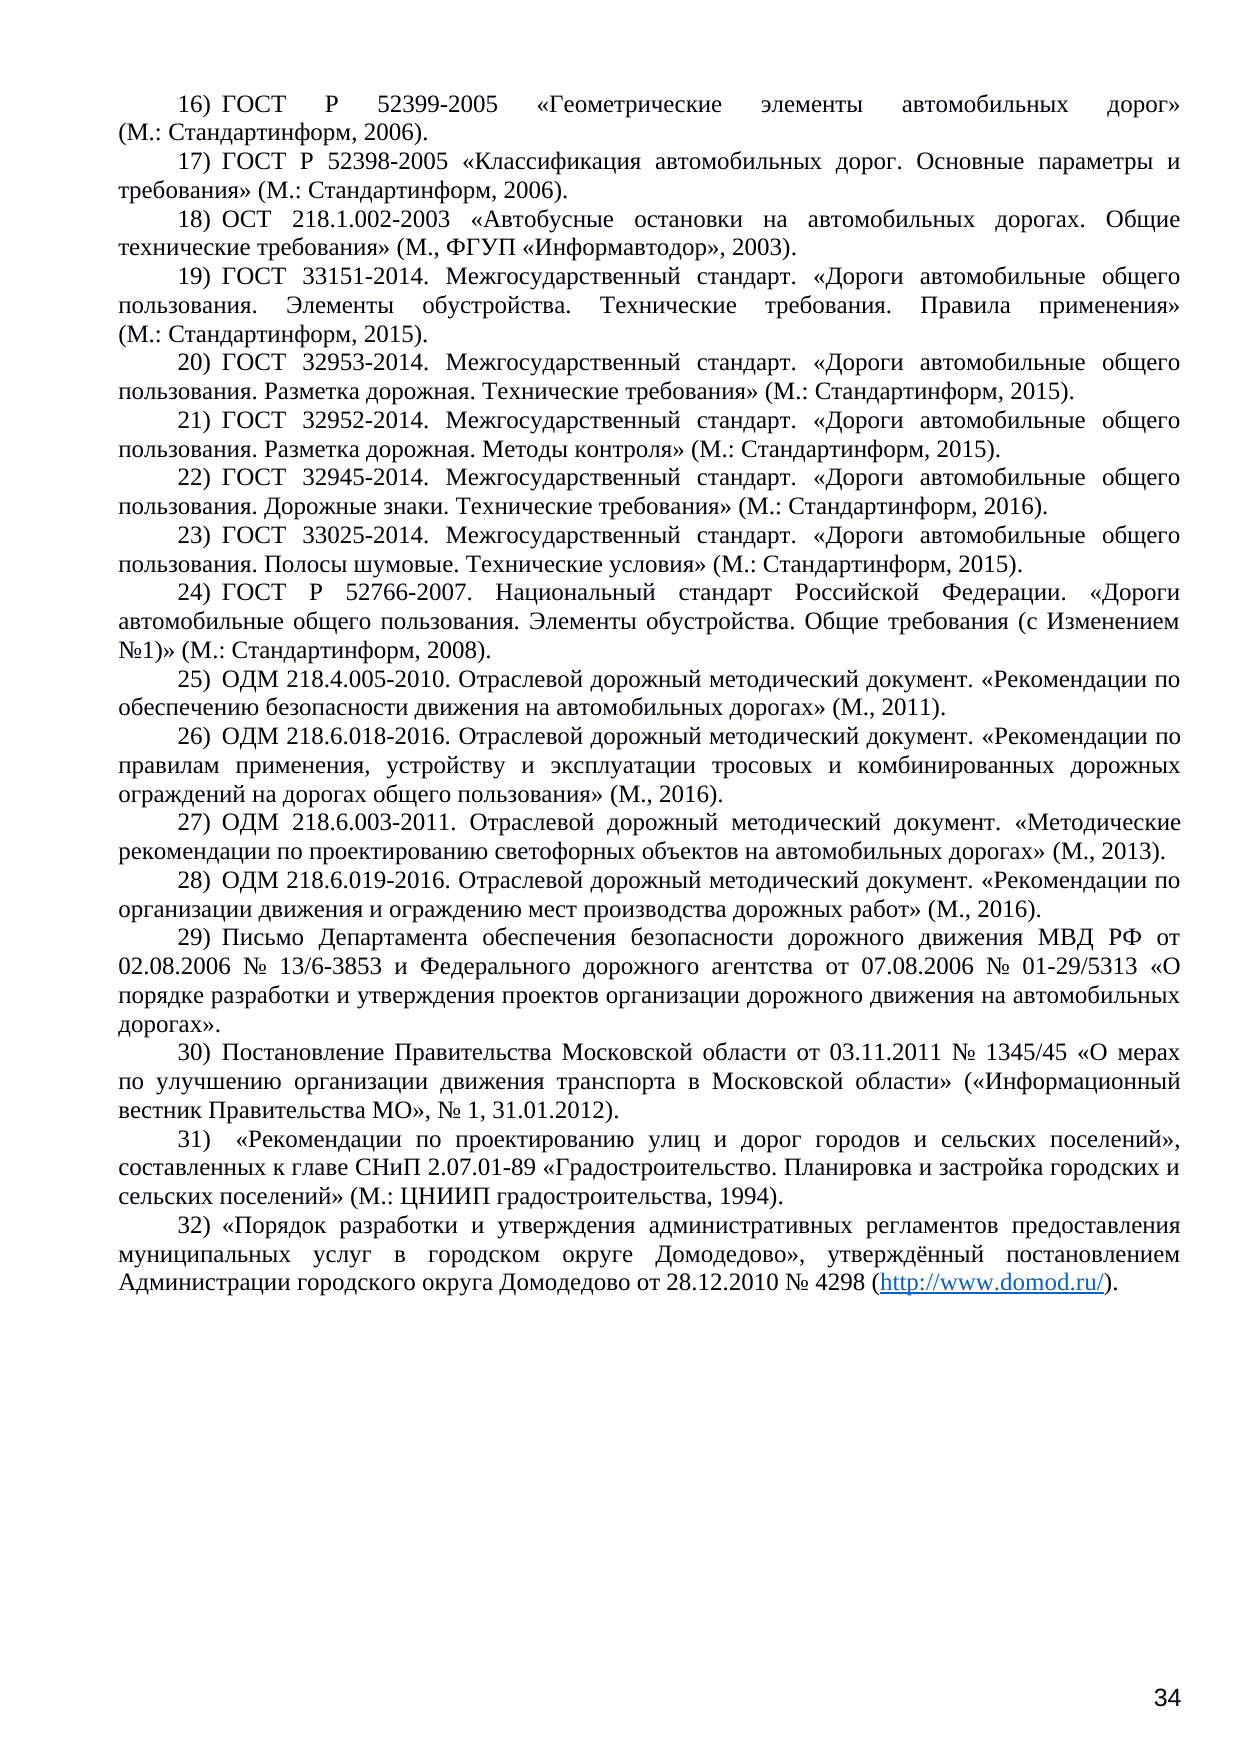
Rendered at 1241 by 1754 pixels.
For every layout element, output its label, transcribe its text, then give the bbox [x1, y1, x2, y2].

list Постановление Правительства Московской области от 03.11.2011 № 1345/45 «О мерах по улучшению организации движения транспорта в Московской области» («Информационный вестник Правительства МО», № 1, 31.01.2012). [118, 1037, 1181, 1124]
list ГОСТ 32952-2014. Межгосударственный стандарт. «Дороги автомобильные общего пользования. Разметка дорожная. Методы контроля» (М.: Стандартинформ, 2015). [118, 405, 1181, 462]
list ГОСТ 32945-2014. Межгосударственный стандарт. «Дороги автомобильные общего пользования. Дорожные знаки. Технические требования» (М.: Стандартинформ, 2016). [118, 462, 1181, 520]
list «Рекомендации по проектированию улиц и дорог городов и сельских поселений», составленных к главе СНиП 2.07.01-89 «Градостроительство. Планировка и застройка городских и сельских поселений» (М.: ЦНИИП градостроительства, 1994). [118, 1124, 1181, 1210]
list ОСТ 218.1.002-2003 «Автобусные остановки на автомобильных дорогах. Общие технические требования» (М., ФГУП «Информавтодор», 2003). [118, 204, 1181, 261]
list ГОСТ 32953-2014. Межгосударственный стандарт. «Дороги автомобильные общего пользования. Разметка дорожная. Технические требования» (М.: Стандартинформ, 2015). [118, 347, 1181, 405]
list ОДМ 218.6.018-2016. Отраслевой дорожный методический документ. «Рекомендации по правилам применения, устройству и эксплуатации тросовых и комбинированных дорожных ограждений на дорогах общего пользования» (М., 2016). [118, 721, 1181, 807]
list ГОСТ Р 52398-2005 «Классификация автомобильных дорог. Основные параметры и требования» (М.: Стандартинформ, 2006). [118, 146, 1181, 204]
list ГОСТ Р 52399-2005 «Геометрические элементы автомобильных дорог» (М.: Стандартинформ, 2006). [118, 89, 1181, 146]
list ГОСТ Р 52766-2007. Национальный стандарт Российской Федерации. «Дороги автомобильные общего пользования. Элементы обустройства. Общие требования (с Изменением №1)» (М.: Стандартинформ, 2008). [118, 577, 1181, 664]
list Письмо Департамента обеспечения безопасности дорожного движения МВД РФ от 02.08.2006 № 13/6-3853 и Федерального дорожного агентства от 07.08.2006 № 01-29/5313 «О порядке разработки и утверждения проектов организации дорожного движения на автомобильных дорогах». [118, 922, 1181, 1037]
list ГОСТ 33025-2014. Межгосударственный стандарт. «Дороги автомобильные общего пользования. Полосы шумовые. Технические условия» (М.: Стандартинформ, 2015). [118, 520, 1181, 577]
list «Порядок разработки и утверждения административных регламентов предоставления муниципальных услуг в городском округе Домодедово», утверждённый постановлением Администрации городского округа Домодедово от 28.12.2010 № 4298 (http://www.domod.ru/). [118, 1210, 1181, 1296]
list ОДМ 218.4.005-2010. Отраслевой дорожный методический документ. «Рекомендации по обеспечению безопасности движения на автомобильных дорогах» (М., 2011). [118, 664, 1181, 721]
list ГОСТ 33151-2014. Межгосударственный стандарт. «Дороги автомобильные общего пользования. Элементы обустройства. Технические требования. Правила применения» (М.: Стандартинформ, 2015). [118, 261, 1181, 347]
list ОДМ 218.6.003-2011. Отраслевой дорожный методический документ. «Методические рекомендации по проектированию светофорных объектов на автомобильных дорогах» (М., 2013). [118, 807, 1181, 865]
list ОДМ 218.6.019-2016. Отраслевой дорожный методический документ. «Рекомендации по организации движения и ограждению мест производства дорожных работ» (М., 2016). [118, 865, 1181, 922]
